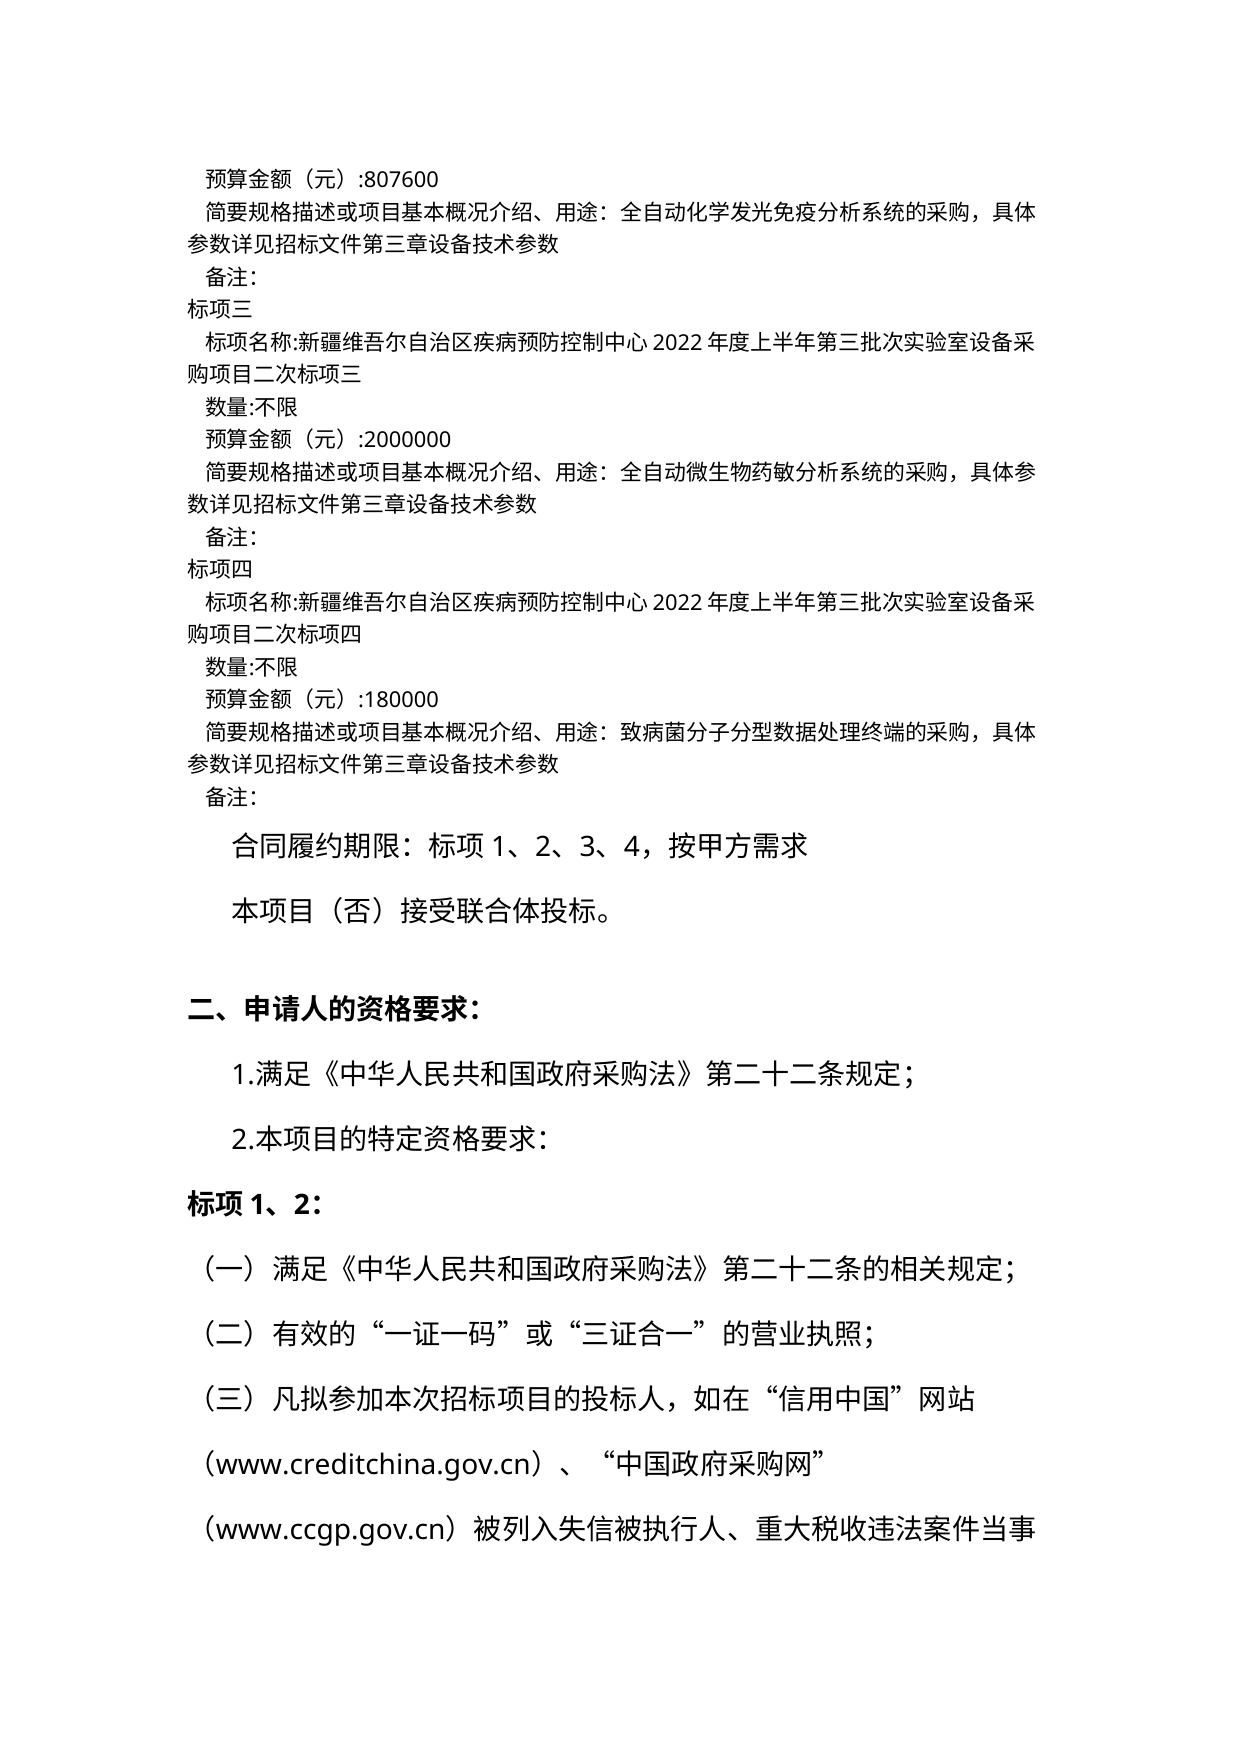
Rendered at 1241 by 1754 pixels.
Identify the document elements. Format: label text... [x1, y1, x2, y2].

text 标项三 标项名称:新疆维吾尔自治区疾病预防控制中心2022年度上半年第三批次实验室设备采购项目二次标项三 数量:不限 预算金额（元）:2000000 简要规格描述或项目基本概况介绍、用途：全自动微生物药敏分析系统的采购，具体参数详见招标文件第三章设备技术参数 备注： [187, 292, 1053, 552]
text 二、申请人的资格要求： [187, 974, 1053, 1039]
text 合同履约期限：标项 1、2、3、4，按甲方需求 [187, 812, 1053, 877]
text 标项1、2： [187, 1169, 1053, 1234]
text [187, 162, 1053, 292]
text 本项目（否）接受联合体投标。 [187, 877, 1053, 942]
text 2.本项目的特定资格要求： [187, 1104, 1053, 1169]
text 1.满足《中华人民共和国政府采购法》第二十二条规定； [187, 1039, 1053, 1104]
text 标项四 标项名称:新疆维吾尔自治区疾病预防控制中心2022年度上半年第三批次实验室设备采购项目二次标项四 数量:不限 预算金额（元）:180000 简要规格描述或项目基本概况介绍、用途：致病菌分子分型数据处理终端的采购，具体参数详见招标文件第三章设备技术参数 备注： [187, 552, 1053, 812]
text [187, 1234, 1053, 1559]
